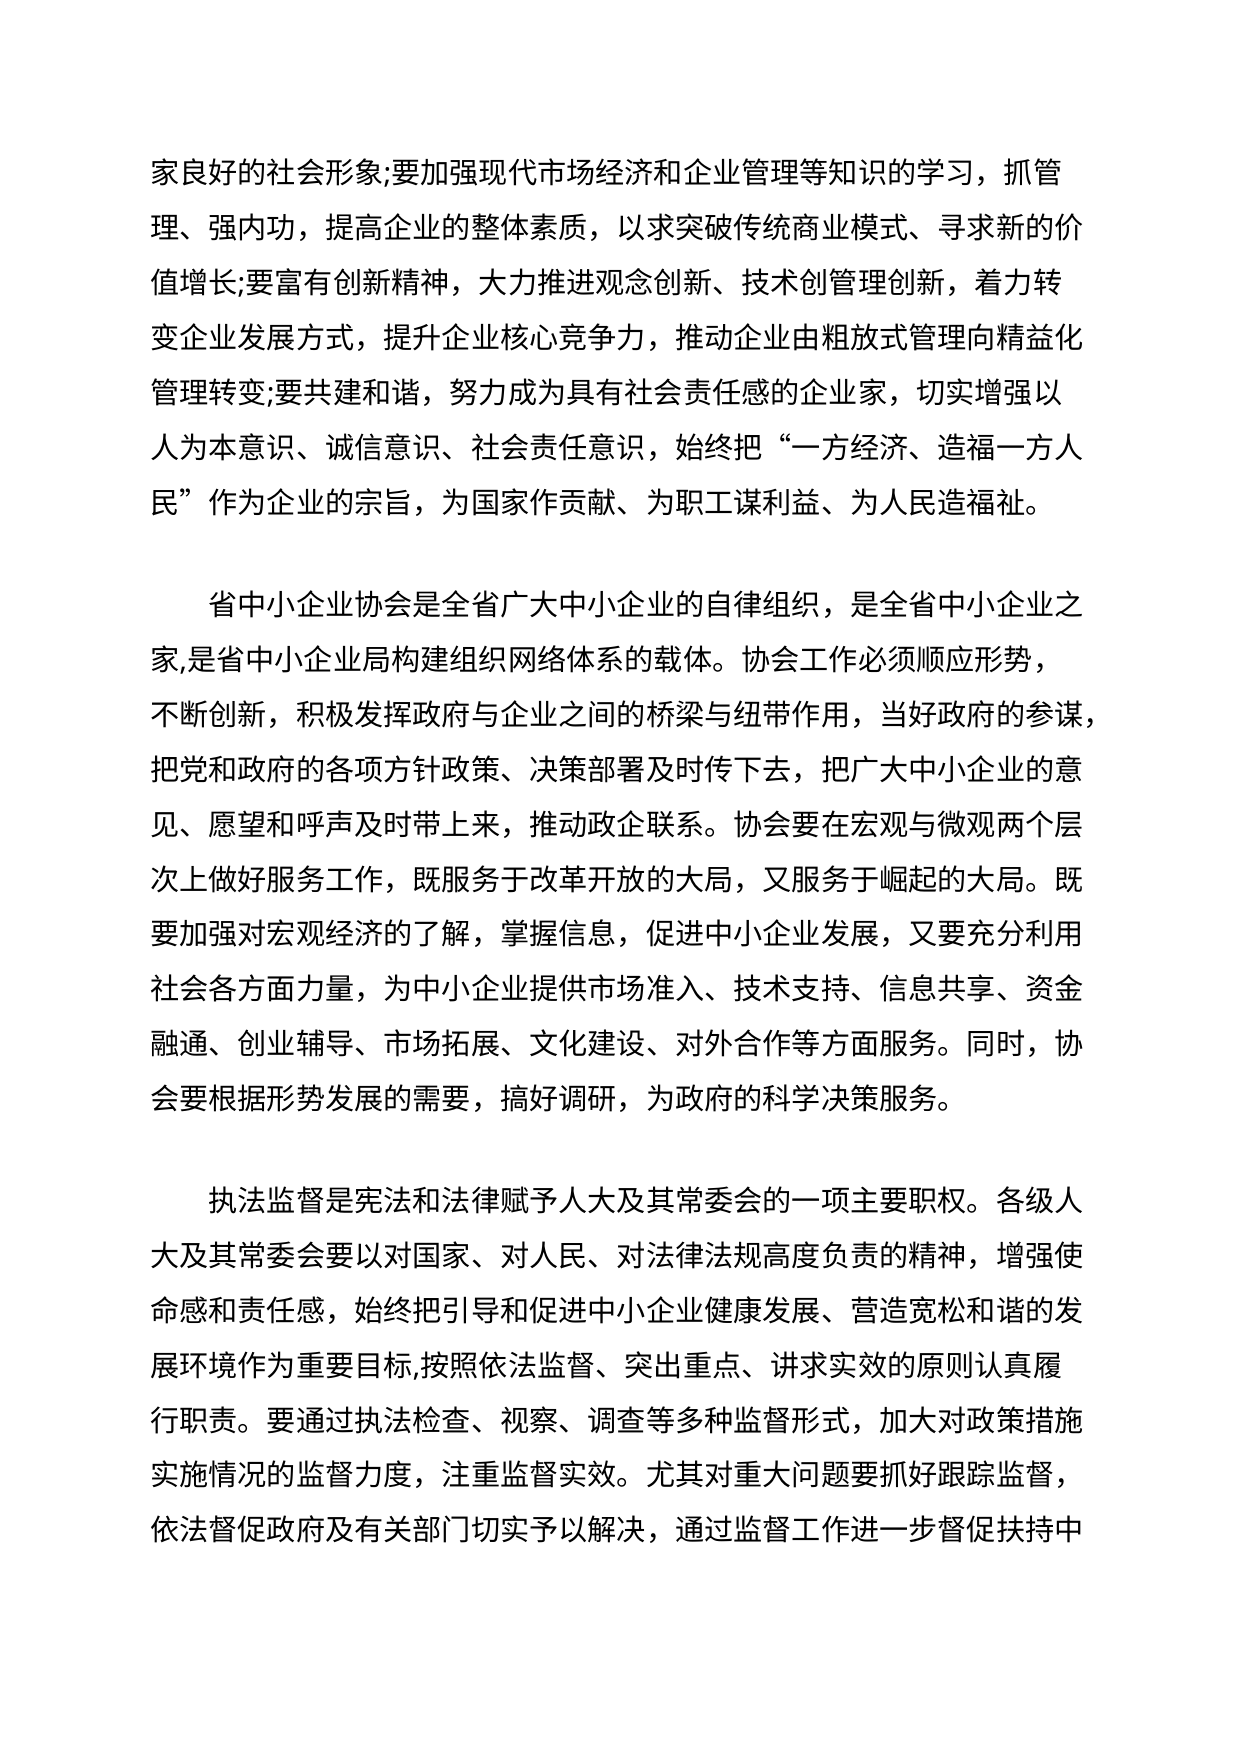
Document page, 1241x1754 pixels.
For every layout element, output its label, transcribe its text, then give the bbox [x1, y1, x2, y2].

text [150, 1177, 1090, 1549]
text 省中小企业协会是全省广大中小企业的自律组织，是全省中小企业之家,是省中小企业局构建组织网络体系的载体。协会工作必须顺应形势，不断创新，积极发挥政府与企业之间的桥梁与纽带作用，当好政府的参谋，把党和政府的各项方针政策、决策部署及时传下去，把广大中小企业的意见、愿望和呼声及时带上来，推动政企联系。协会要在宏观与微观两个层次上做好服务工作，既服务于改革开放的大局，又服务于崛起的大局。既要加强对宏观经济的了解，掌握信息，促进中小企业发展，又要充分利用社会各方面力量，为中小企业提供市场准入、技术支持、信息共享、资金融通、创业辅导、市场拓展、文化建设、对外合作等方面服务。同时，协会要根据形势发展的需要，搞好调研，为政府的科学决策服务。 [150, 581, 1090, 1118]
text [150, 150, 1090, 522]
